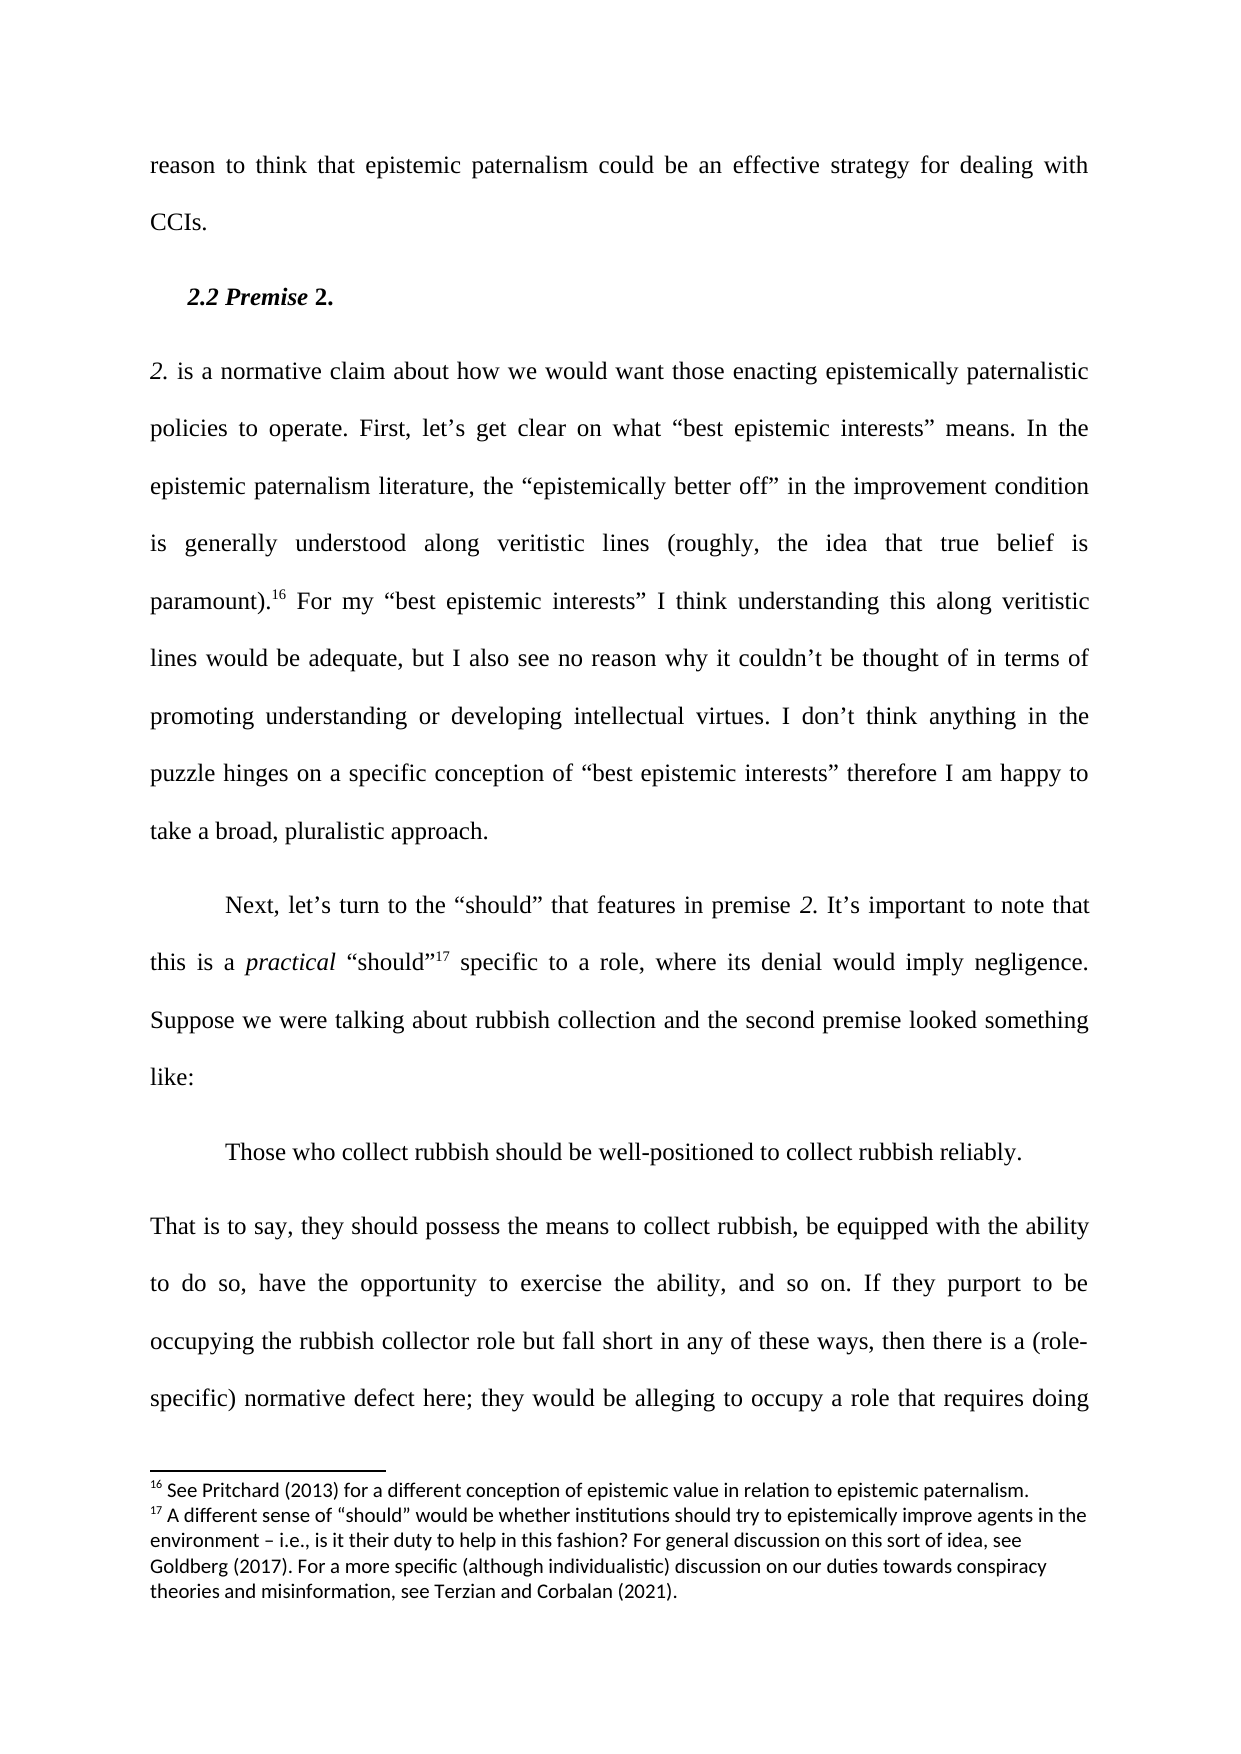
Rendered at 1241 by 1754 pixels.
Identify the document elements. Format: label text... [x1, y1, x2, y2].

list Premise 2. [187, 282, 1090, 310]
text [150, 150, 1090, 236]
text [150, 1211, 1090, 1412]
text Next, let’s turn to the “should” that features in premise 2. It’s important to note that this is a practical “should” specific to a role, where its denial would imply negligence. Suppose we were talking about rubbish collection and the second premise looked something like: [150, 890, 1090, 1091]
text 2. is a normative claim about how we would want those enacting epistemically paternalistic policies to operate. First, let’s get clear on what “best epistemic interests” means. In the epistemic paternalism literature, the “epistemically better off” in the improvement condition is generally understood along veritistic lines (roughly, the idea that true belief is paramount). For my “best epistemic interests” I think understanding this along veritistic lines would be adequate, but I also see no reason why it couldn’t be thought of in terms of promoting understanding or developing intellectual virtues. I don’t think anything in the puzzle hinges on a specific conception of “best epistemic interests” therefore I am happy to take a broad, pluralistic approach. [150, 356, 1090, 844]
text Those who collect rubbish should be well-positioned to collect rubbish reliably. [225, 1137, 1090, 1165]
